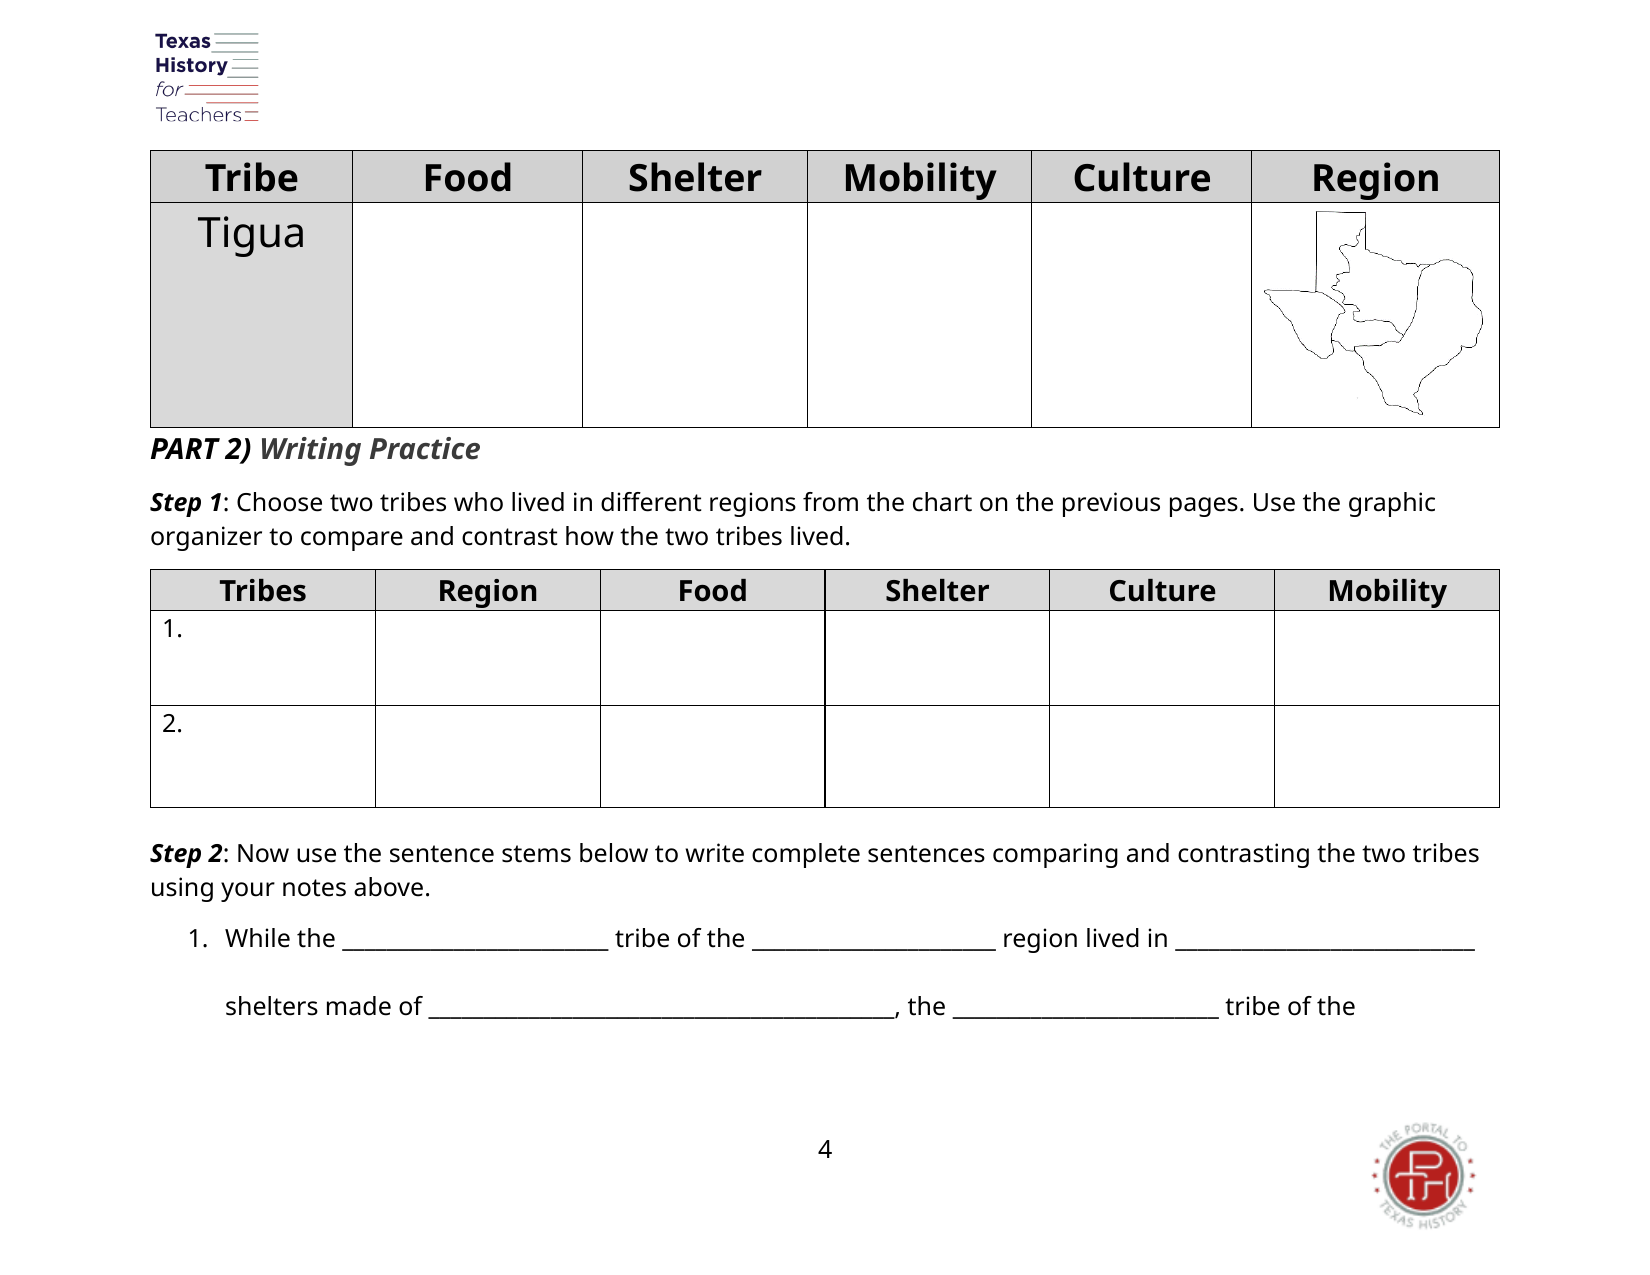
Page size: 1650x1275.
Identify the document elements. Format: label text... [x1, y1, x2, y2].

table_cell [1032, 203, 1251, 427]
table_cell Tigua [151, 203, 352, 427]
table_header Region [1252, 151, 1499, 202]
table_cell [1275, 706, 1499, 807]
table_cell [826, 706, 1049, 807]
table_header Food [353, 151, 582, 202]
table_header Region [376, 570, 600, 610]
table_cell [826, 611, 1049, 704]
table_header Culture [1032, 151, 1251, 202]
table_cell [808, 203, 1031, 427]
table_cell [1252, 203, 1499, 427]
table_cell [1275, 611, 1499, 704]
table_cell [1050, 611, 1274, 704]
text Step 1: Choose two tribes who lived in different regions from the chart on the previous pages. Use the graphic organizer to compare and contrast how the two tribes lived. [150, 484, 1500, 552]
table_header Mobility [808, 151, 1031, 202]
table_cell [376, 706, 600, 807]
table_header Culture [1050, 570, 1274, 610]
picture [1263, 203, 1485, 425]
table_cell [583, 203, 807, 427]
table_header Tribe [151, 151, 352, 202]
picture [1361, 1119, 1484, 1235]
text PART 2) Writing Practice [150, 428, 1500, 468]
table_cell [601, 706, 824, 807]
table_cell [353, 203, 582, 427]
table_cell 1. [151, 611, 375, 704]
table_header Tribes [151, 570, 375, 610]
table_cell [601, 611, 824, 704]
table_header Shelter [826, 570, 1049, 610]
text Step 2: Now use the sentence stems below to write complete sentences comparing and contrasting the two tribes using your notes above. [150, 836, 1500, 904]
table_header Mobility [1275, 570, 1499, 610]
table_header Food [601, 570, 824, 610]
table_header Shelter [583, 151, 807, 202]
table_cell [376, 611, 600, 704]
table_cell [1050, 706, 1274, 807]
table_cell 2. [151, 706, 375, 807]
